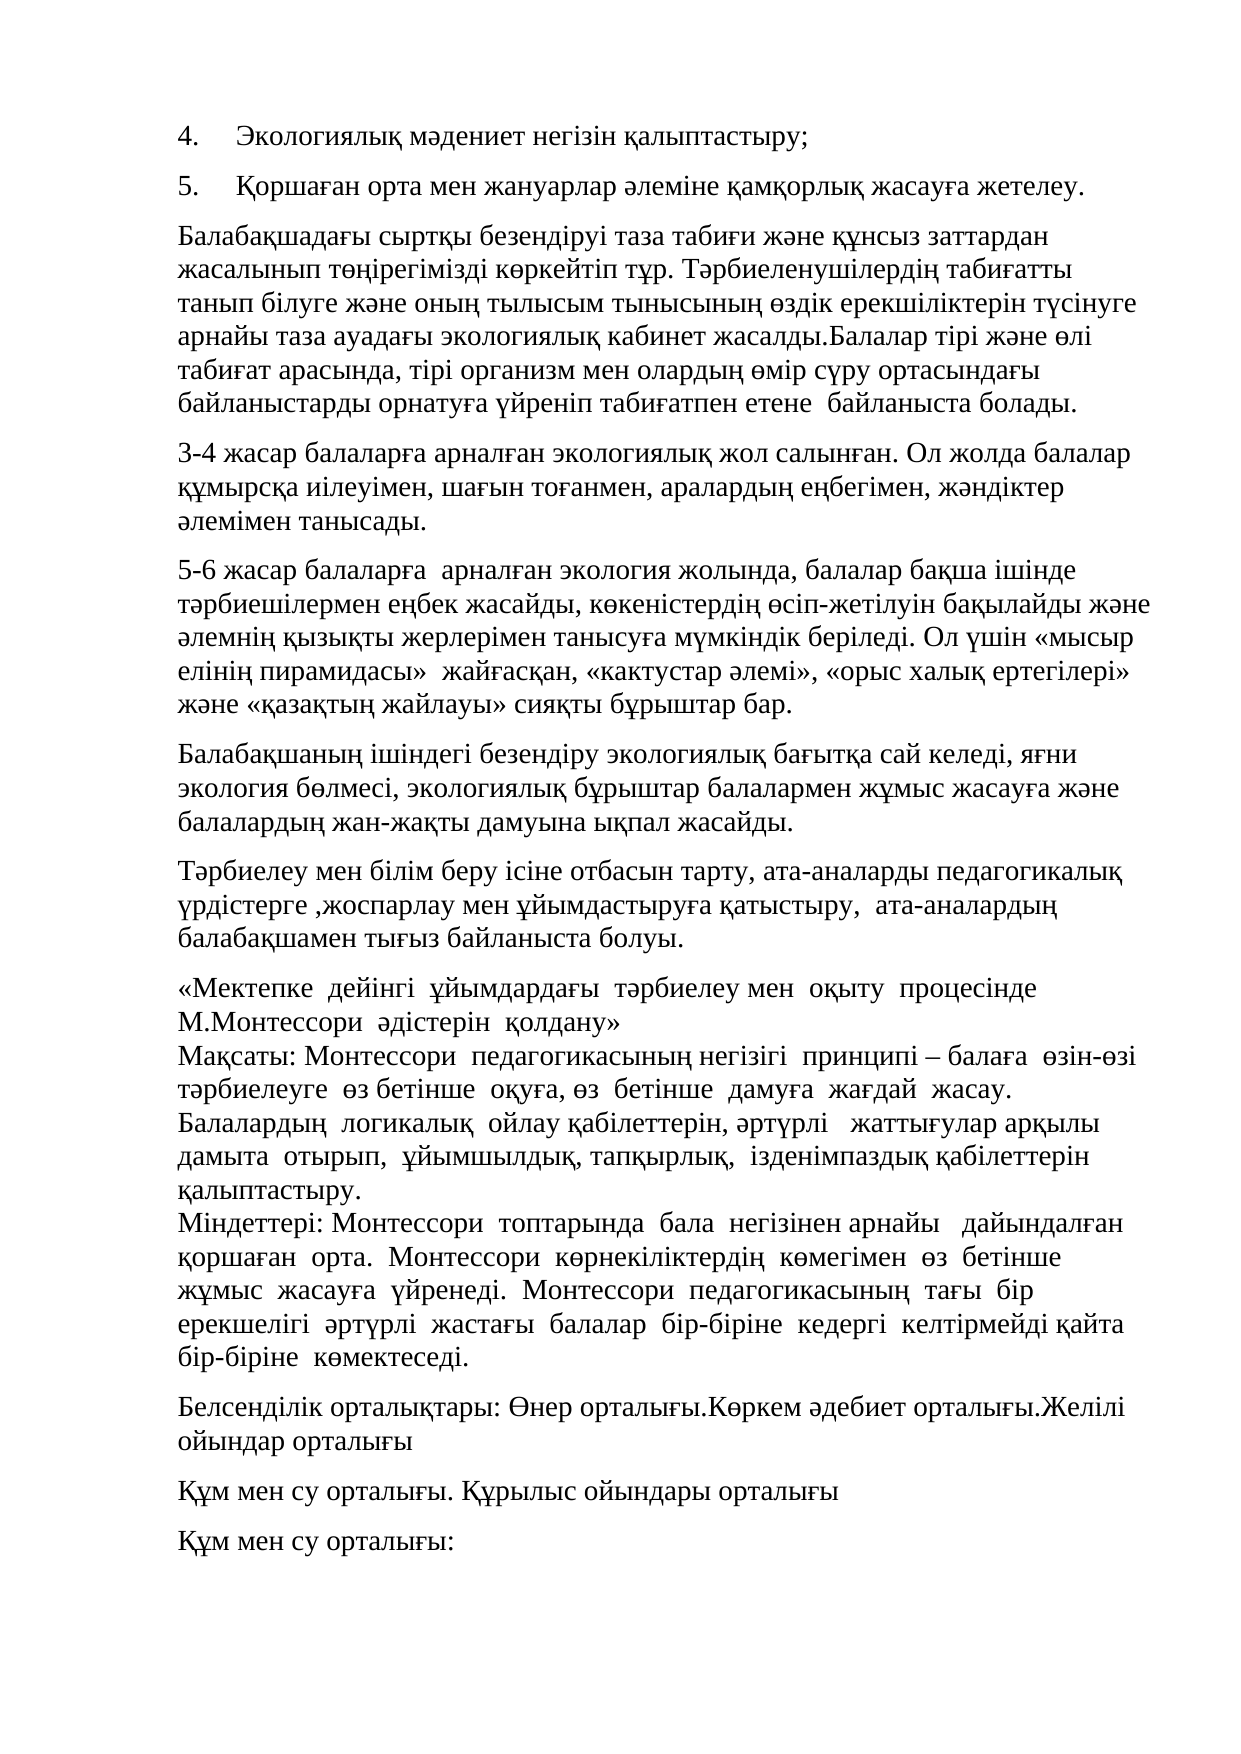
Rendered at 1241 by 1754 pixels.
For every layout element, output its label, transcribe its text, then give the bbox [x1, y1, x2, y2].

text 3-4 жасар балаларға арналған экологиялық жол салынған. Ол жолда балалар құмырсқа иілеуімен, шағын тоғанмен, аралардың еңбегімен, жәндіктер әлемімен танысады. [177, 436, 1152, 536]
text Балабақшаның ішіндегі безендіру экологиялық бағытқа сай келеді, яғни экология бөлмесі, экологиялық бұрыштар балалармен жұмыс жасауға және балалардың жан-жақты дамуына ықпал жасайды. [177, 737, 1152, 837]
text 5-6 жасар балаларға арналған экология жолында, балалар бақша ішінде тәрбиешілермен еңбек жасайды, көкеністердің өсіп-жетілуін бақылайды және әлемнің қызықты жерлерімен танысуға мүмкіндік беріледі. Ол үшін «мысыр елінің пирамидасы» жайғасқан, «кактустар әлемі», «орыс халық ертегілері» және «қазақтың жайлауы» сияқты бұрыштар бар. [177, 552, 1152, 720]
text Құм мен су орталығы. Құрылыс ойындары орталығы [177, 1473, 1152, 1506]
text Тәрбиелеу мен білім беру ісіне отбасын тарту, ата-аналарды педагогикалық үрдістерге ,жоспарлау мен ұйымдастыруға қатыстыру, ата-аналардың балабақшамен тығыз байланыста болуы. [177, 853, 1152, 954]
text Құм мен су орталығы: [177, 1523, 1152, 1556]
text Белсенділік орталықтары: Өнер орталығы.Көркем әдебиет орталығы.Желілі ойындар орталығы [177, 1389, 1152, 1456]
text 5. Қоршаған орта мен жануарлар әлеміне қамқорлық жасауға жетелеу. [177, 168, 1152, 202]
text 4. Экологиялық мәдениет негізін қалыптастыру; [177, 118, 1152, 152]
text «Мектепке дейінгі ұйымдардағы тәрбиелеу мен оқыту процесінде М.Монтессори әдістерін қолдану» Мақсаты: Монтессори педагогикасының негізігі принципі – балаға өзін-өзі тәрбиелеуге өз бетінше оқуға, өз бетінше дамуға жағдай жасау. Балалардың логикалық ойлау қабілеттерін, әртүрлі жаттығулар арқылы дамыта отырып, ұйымшылдық, тапқырлық, ізденімпаздық қабілеттерін қалыптастыру. Міндеттері: Монтессори топтарында бала негізінен арнайы дайындалған қоршаған орта. Монтессори көрнекіліктердің көмегімен өз бетінше жұмыс жасауға үйренеді. Монтессори педагогикасының тағы бір ерекшелігі әртүрлі жастағы балалар бір-біріне кедергі келтірмейді қайта бір-біріне көмектеседі. [177, 971, 1152, 1373]
text Балабақшадағы сыртқы безендіруі таза табиғи және құнсыз заттардан жасалынып төңірегімізді көркейтіп тұр. Тәрбиеленушілердің табиғатты танып білуге және оның тылысым тынысының өздік ерекшіліктерін түсінуге арнайы таза ауадағы экологиялық кабинет жасалды.Балалар тірі және өлі табиғат арасында, тірі организм мен олардың өмір сүру ортасындағы байланыстарды орнатуға үйреніп табиғатпен етене байланыста болады. [177, 218, 1152, 419]
